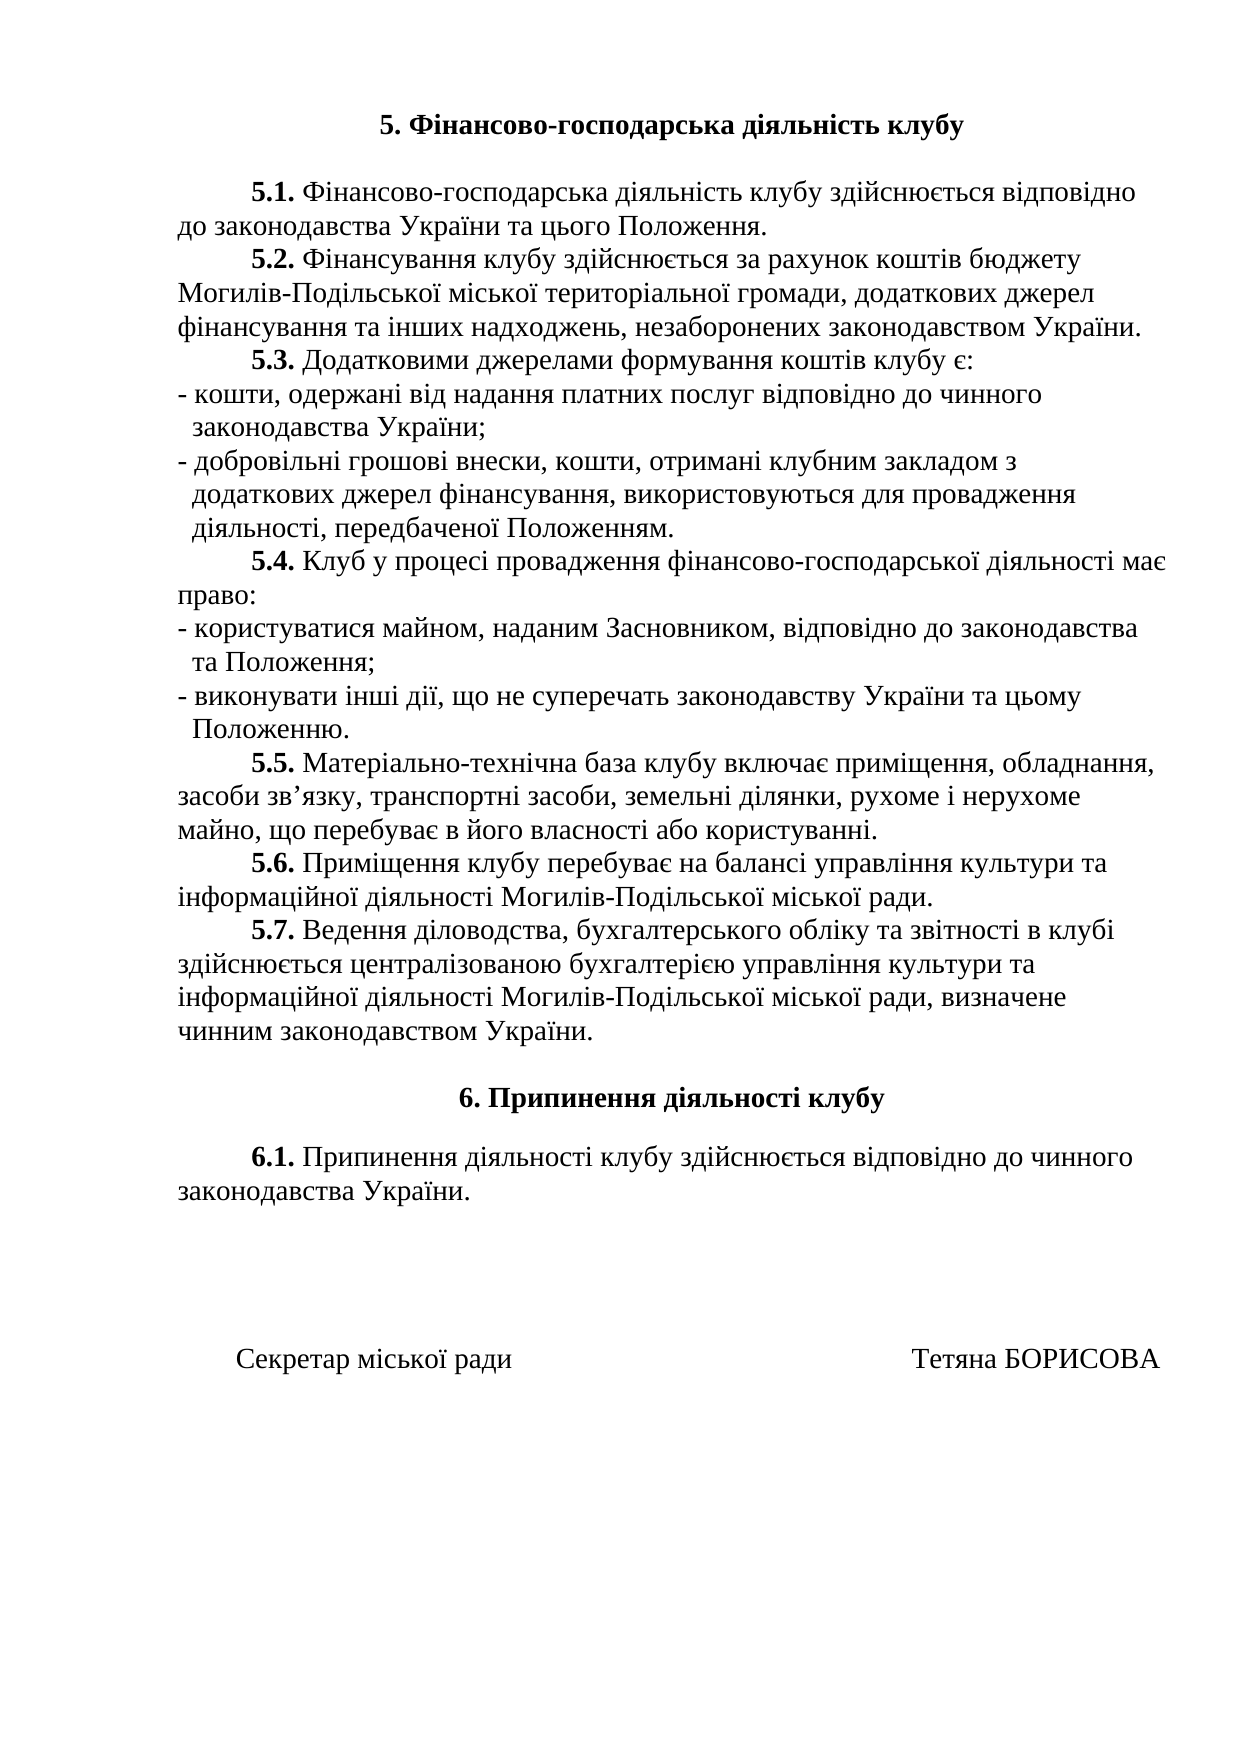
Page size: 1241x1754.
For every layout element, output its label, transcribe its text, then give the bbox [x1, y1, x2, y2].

text - кошти, одержані від надання платних послуг відповідно до чинного [177, 376, 1167, 409]
text 6. Припинення діяльності клубу [177, 1080, 1167, 1114]
text Положенню. [177, 711, 1167, 745]
text 5.5. Матеріально-технічна база клубу включає приміщення, обладнання, засоби зв’язку, транспортні засоби, земельні ділянки, рухоме і нерухоме майно, що перебуває в його власності або користуванні. [177, 745, 1167, 845]
text 5.6. Приміщення клубу перебуває на балансі управління культури та інформаційної діяльності Могилів-Подільської міської ради. [177, 845, 1167, 912]
text 6.1. Припинення діяльності клубу здійснюється відповідно до чинного законодавства України. [177, 1139, 1167, 1207]
text - виконувати інші дії, що не суперечать законодавству України та цьому [177, 678, 1167, 711]
text 5.3. Додатковими джерелами формування коштів клубу є: [177, 342, 1167, 376]
text - користуватися майном, наданим Засновником, відповідно до законодавства [177, 611, 1167, 644]
text 5.1. Фінансово-господарська діяльність клубу здійснюється відповідно до законодавства України та цього Положення. [177, 174, 1167, 242]
text додаткових джерел фінансування, використовуються для провадження [177, 476, 1167, 510]
text діяльності, передбаченої Положенням. [177, 510, 1167, 543]
text законодавства України; [177, 409, 1167, 443]
text - добровільні грошові внески, кошти, отримані клубним закладом з [177, 443, 1167, 476]
text 5.2. Фінансування клубу здійснюється за рахунок коштів бюджету Могилів-Подільської міської територіальної громади, додаткових джерел фінансування та інших надходжень, незаборонених законодавством України. [177, 242, 1167, 342]
text 5.4. Клуб у процесі провадження фінансово-господарської діяльності має право: [177, 543, 1167, 611]
text 5. Фінансово-господарська діяльність клубу [177, 107, 1167, 141]
text Секретар міської ради Тетяна БОРИСОВА [177, 1341, 1167, 1374]
text 5.7. Ведення діловодства, бухгалтерського обліку та звітності в клубі здійснюється централізованою бухгалтерією управління культури та інформаційної діяльності Могилів-Подільської міської ради, визначене чинним законодавством України. [177, 912, 1167, 1047]
text та Положення; [177, 644, 1167, 678]
